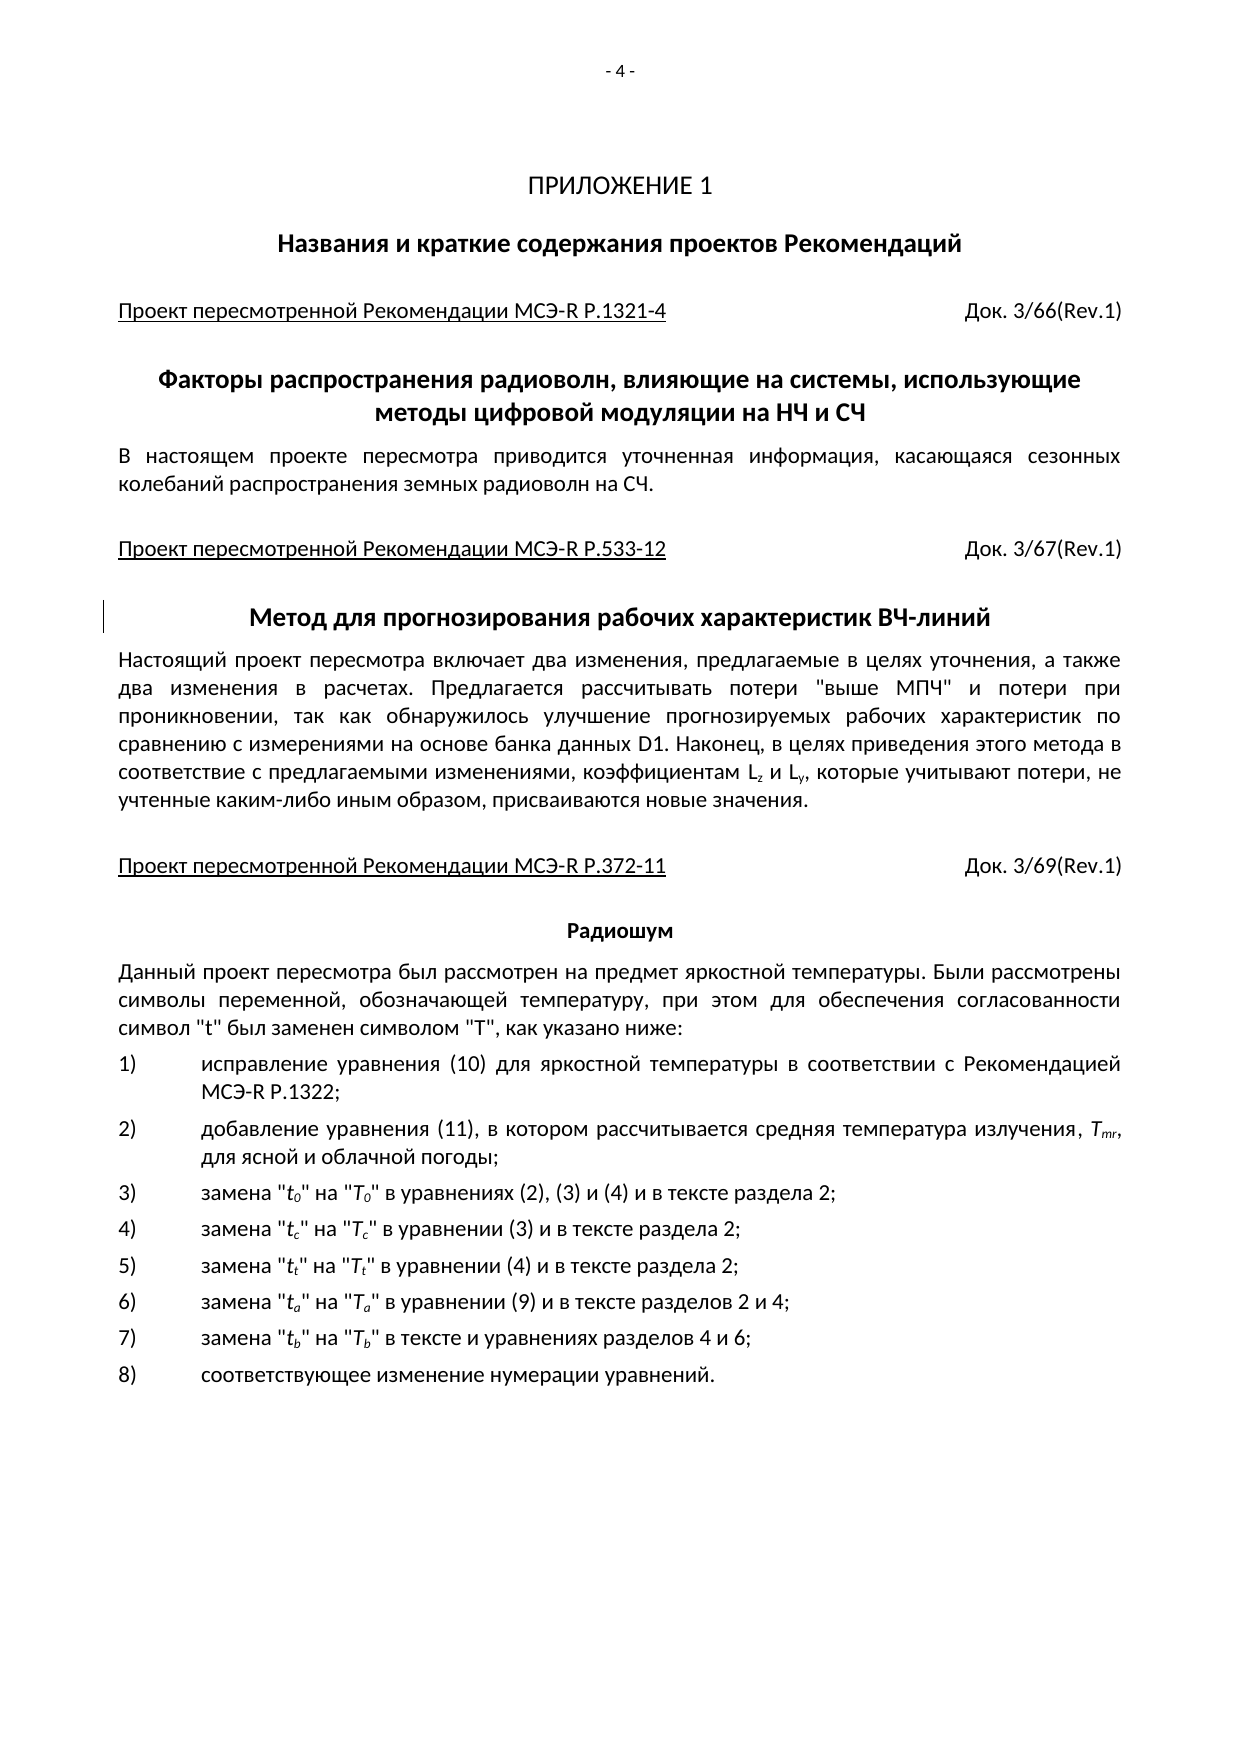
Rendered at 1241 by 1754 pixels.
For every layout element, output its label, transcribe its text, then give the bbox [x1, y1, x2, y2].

text 7) замена "tb" на "Tb" в тексте и уравнениях разделов 4 и 6; [118, 1323, 1122, 1352]
text 1) исправление уравнения (10) для яркостной температуры в соответствии с Рекомендацией МСЭ-R P.1322; [118, 1049, 1122, 1105]
text 3) замена "t0" на "T0" в уравнениях (2), (3) и (4) и в тексте раздела 2; [118, 1178, 1122, 1206]
title Названия и краткие содержания проектов Рекомендаций [118, 226, 1122, 259]
text Факторы распространения радиоволн, влияющие на системы, использующие методы цифровой модуляции на НЧ и СЧ [118, 362, 1122, 428]
text 2) добавление уравнения (11), в котором рассчитывается средняя температура излучения, Tmr, для ясной и облачной погоды; [118, 1114, 1122, 1170]
text 4) замена "tc" на "Tc" в уравнении (3) и в тексте раздела 2; [118, 1214, 1122, 1242]
text В настоящем проекте пересмотра приводится уточненная информация, касающаяся сезонных колебаний распространения земных радиоволн на СЧ. [118, 441, 1122, 497]
text Радиошум [118, 916, 1122, 944]
text 6) замена "ta" на "Ta" в уравнении (9) и в тексте разделов 2 и 4; [118, 1287, 1122, 1315]
text Метод для прогнозирования рабочих характеристик ВЧ-линий [118, 600, 1122, 633]
text 5) замена "tt" на "Tt" в уравнении (4) и в тексте раздела 2; [118, 1251, 1122, 1279]
text Настоящий проект пересмотра включает два изменения, предлагаемые в целях уточнения, а также два изменения в расчетах. Предлагается рассчитывать потери "выше МПЧ" и потери при проникновении, так как обнаружилось улучшение прогнозируемых рабочих характеристик по сравнению с измерениями на основе банка данных D1. Наконец, в целях приведения этого метода в соответствие с предлагаемыми изменениями, коэффициентам Lz и Ly, которые учитывают потери, не учтенные каким-либо иным образом, присваиваются новые значения. [118, 645, 1122, 813]
text Проект пересмотренной Рекомендации МСЭ-R P.533-12 Док. 3/67(Rev.1) [118, 534, 1122, 562]
text Проект пересмотренной Рекомендации МСЭ-R P.1321-4 Док. 3/66(Rev.1) [118, 297, 1122, 325]
text Проект пересмотренной Рекомендации МСЭ-R P.372-11 Док. 3/69(Rev.1) [118, 851, 1122, 879]
text Данный проект пересмотра был рассмотрен на предмет яркостной температуры. Были рассмотрены символы переменной, обозначающей температуру, при этом для обеспечения согласованности символ "t" был заменен символом "T", как указано ниже: [118, 957, 1122, 1041]
text 8) соответствующее изменение нумерации уравнений. [118, 1360, 1122, 1388]
text Приложение 1 [118, 168, 1122, 201]
